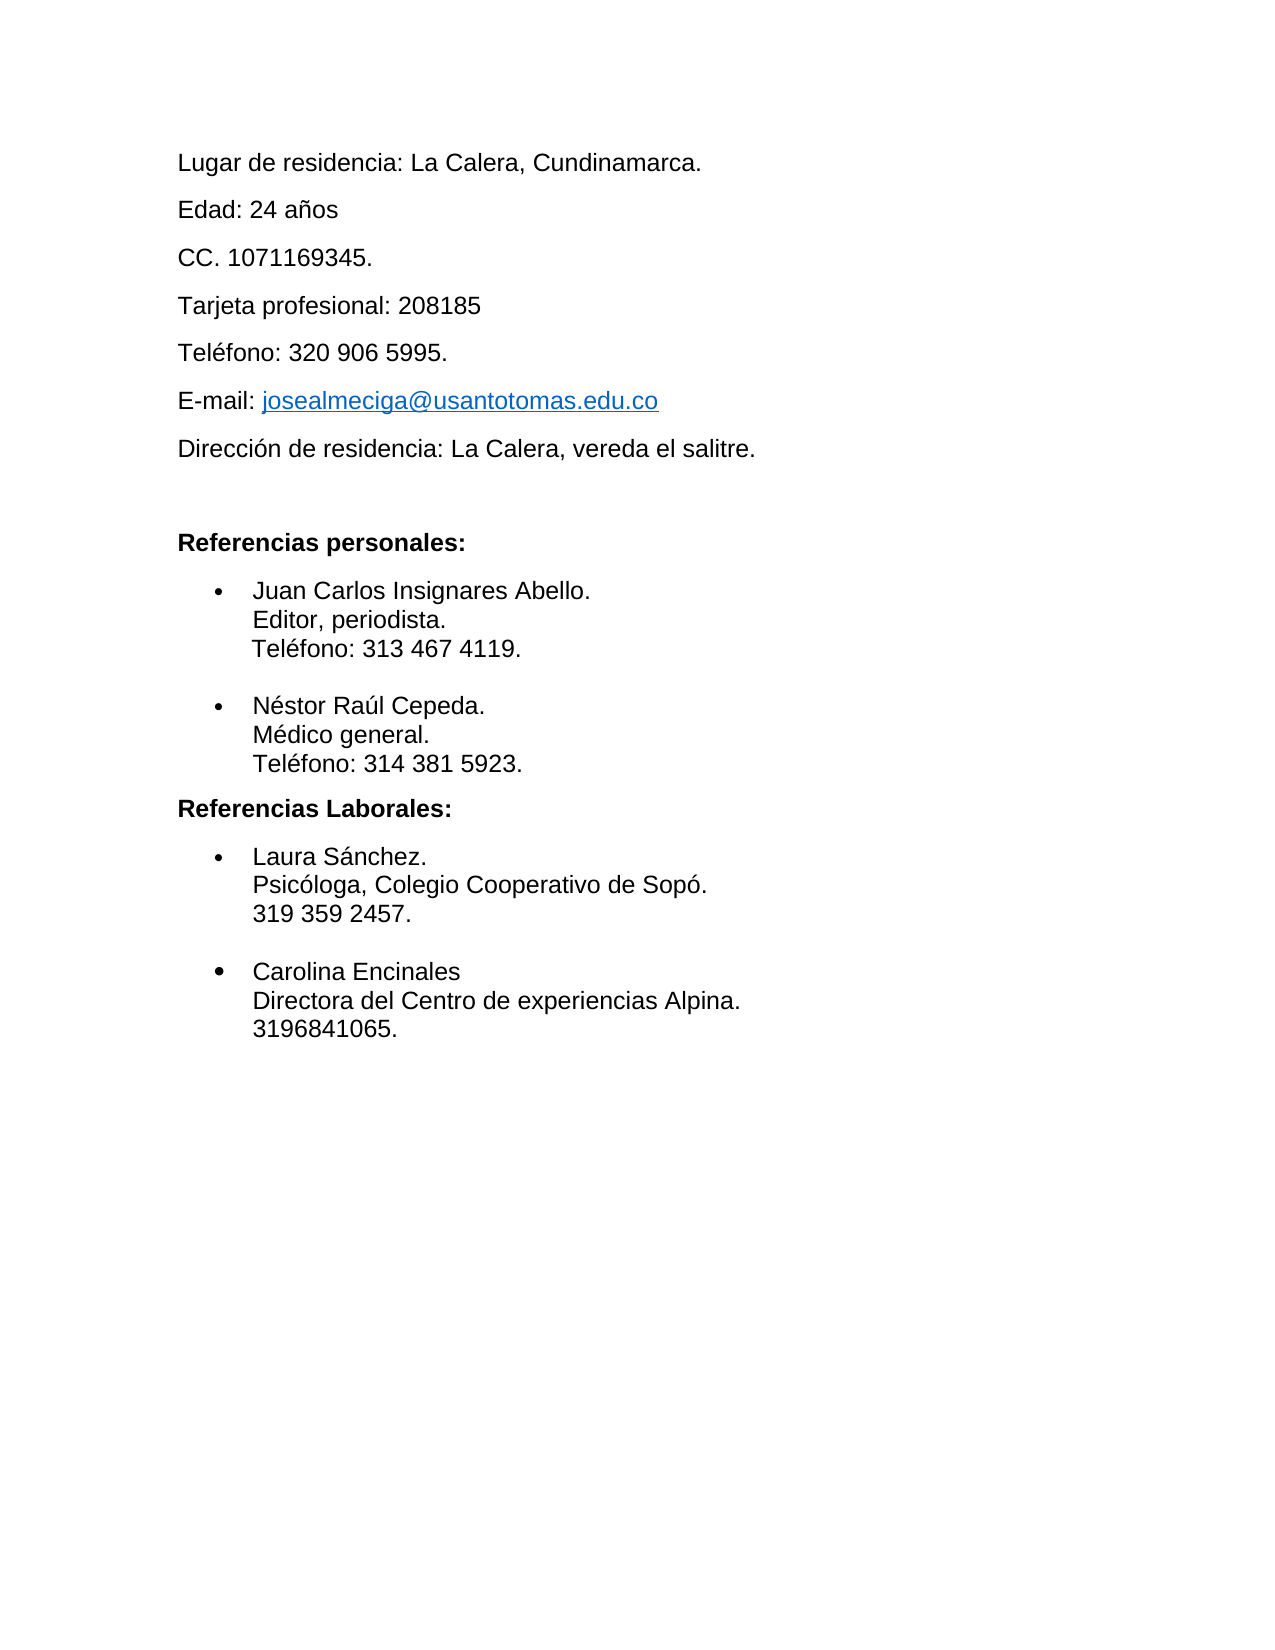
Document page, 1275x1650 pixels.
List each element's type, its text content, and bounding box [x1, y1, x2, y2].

list 319 359 2457. [252, 899, 1098, 928]
list Néstor Raúl Cepeda. [215, 691, 1098, 720]
text Referencias personales: [177, 528, 1098, 557]
list Directora del Centro de experiencias Alpina. [252, 986, 1098, 1014]
text E-mail: josealmeciga@usantotomas.edu.co [177, 386, 1098, 415]
list 3196841065. [252, 1014, 1098, 1043]
list Laura Sánchez. [215, 842, 1098, 871]
text Lugar de residencia: La Calera, Cundinamarca. [177, 148, 1098, 176]
list Carolina Encinales [215, 957, 1098, 986]
text Médico general. [252, 720, 1098, 749]
text Teléfono: 314 381 5923. [252, 749, 1098, 777]
text Dirección de residencia: La Calera, vereda el salitre. [177, 434, 1098, 463]
list Psicóloga, Colegio Cooperativo de Sopó. [252, 871, 1098, 899]
text Teléfono: 320 906 5995. [177, 338, 1098, 367]
text Referencias Laborales: [177, 794, 1098, 823]
text CC. 1071169345. [177, 243, 1098, 272]
text Edad: 24 años [177, 195, 1098, 224]
text Teléfono: 313 467 4119. [251, 634, 1098, 662]
text Editor, periodista. [252, 605, 1098, 634]
list Juan Carlos Insignares Abello. [215, 576, 1098, 605]
text Tarjeta profesional: 208185 [177, 291, 1098, 319]
